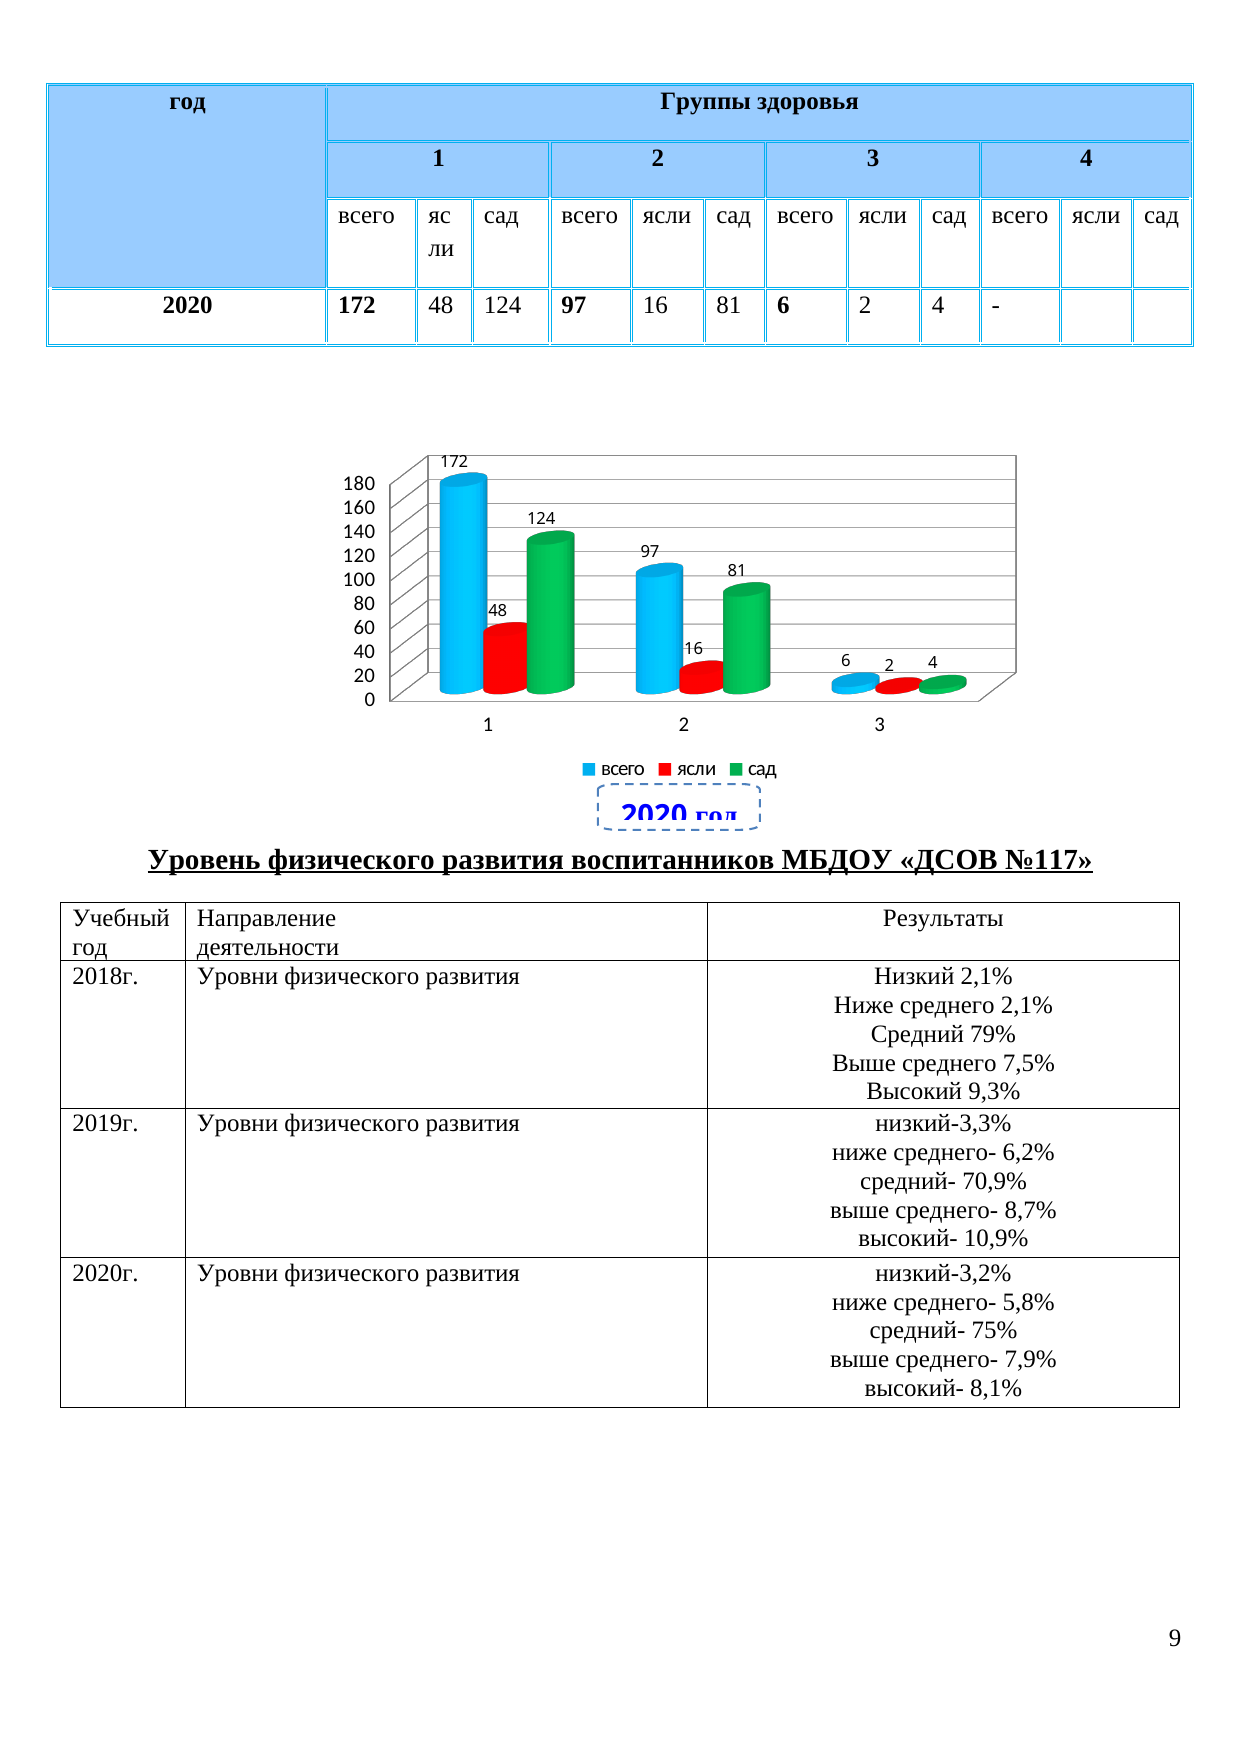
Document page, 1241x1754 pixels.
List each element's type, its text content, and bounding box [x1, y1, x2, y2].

table_cell 2 [847, 290, 920, 344]
table_cell сад [922, 200, 979, 287]
table_cell всего [767, 200, 846, 287]
text Уровень физического развития воспитанников МБДОУ «ДСОВ №117» [59, 842, 1181, 876]
table_cell 3 [767, 143, 979, 197]
table_cell [1133, 287, 1191, 344]
table_cell 2019г. [61, 1109, 185, 1257]
table_header Группы здоровья [327, 86, 1191, 140]
table_cell 4 [920, 290, 980, 344]
table_cell 1 [328, 143, 548, 197]
table_cell Низкий 2,1% Ниже среднего 2,1% Средний 79% Выше среднего 7,5% Высокий 9,3% [708, 961, 1179, 1107]
table_header Результаты [708, 903, 1179, 960]
table_cell низкий-3,2% ниже среднего- 5,8% средний- 75% выше среднего- 7,9% высокий- 8,1% [708, 1258, 1179, 1407]
table_cell 16 [631, 287, 705, 344]
table_cell Уровни физического развития [186, 961, 707, 1107]
table_cell 2020 [49, 287, 327, 344]
table_cell Уровни физического развития [186, 1258, 707, 1407]
table_header Учебный год [61, 903, 185, 960]
table_cell Уровни физического развития [186, 1109, 707, 1257]
table_cell - [980, 287, 1061, 344]
table_cell 172 [327, 287, 417, 344]
table_cell всего [982, 200, 1059, 287]
table_cell 4 [982, 140, 1191, 197]
table_cell 6 [766, 290, 847, 344]
table_cell [1061, 287, 1133, 344]
table_header Направление деятельности [186, 903, 707, 960]
table_cell ясли [849, 200, 919, 287]
table_cell 124 [473, 287, 550, 344]
table_cell ясли [633, 200, 703, 287]
table_cell 2018г. [61, 961, 185, 1107]
table_cell ясли [1062, 200, 1131, 287]
table_header год [49, 84, 327, 287]
table_cell всего [552, 200, 630, 287]
table_cell 81 [705, 287, 766, 344]
table_cell 2 [552, 143, 764, 197]
table_cell 97 [550, 290, 631, 344]
table_cell ясли [418, 200, 471, 287]
table_cell всего [328, 200, 415, 287]
table_cell низкий-3,3% ниже среднего- 6,2% средний- 70,9% выше среднего- 8,7% высокий- 10,9% [708, 1109, 1179, 1257]
table_cell 48 [417, 290, 472, 344]
table_cell сад [1134, 197, 1191, 287]
table_cell сад [474, 200, 548, 287]
table_cell сад [706, 200, 764, 287]
table_cell 2020г. [61, 1258, 185, 1407]
